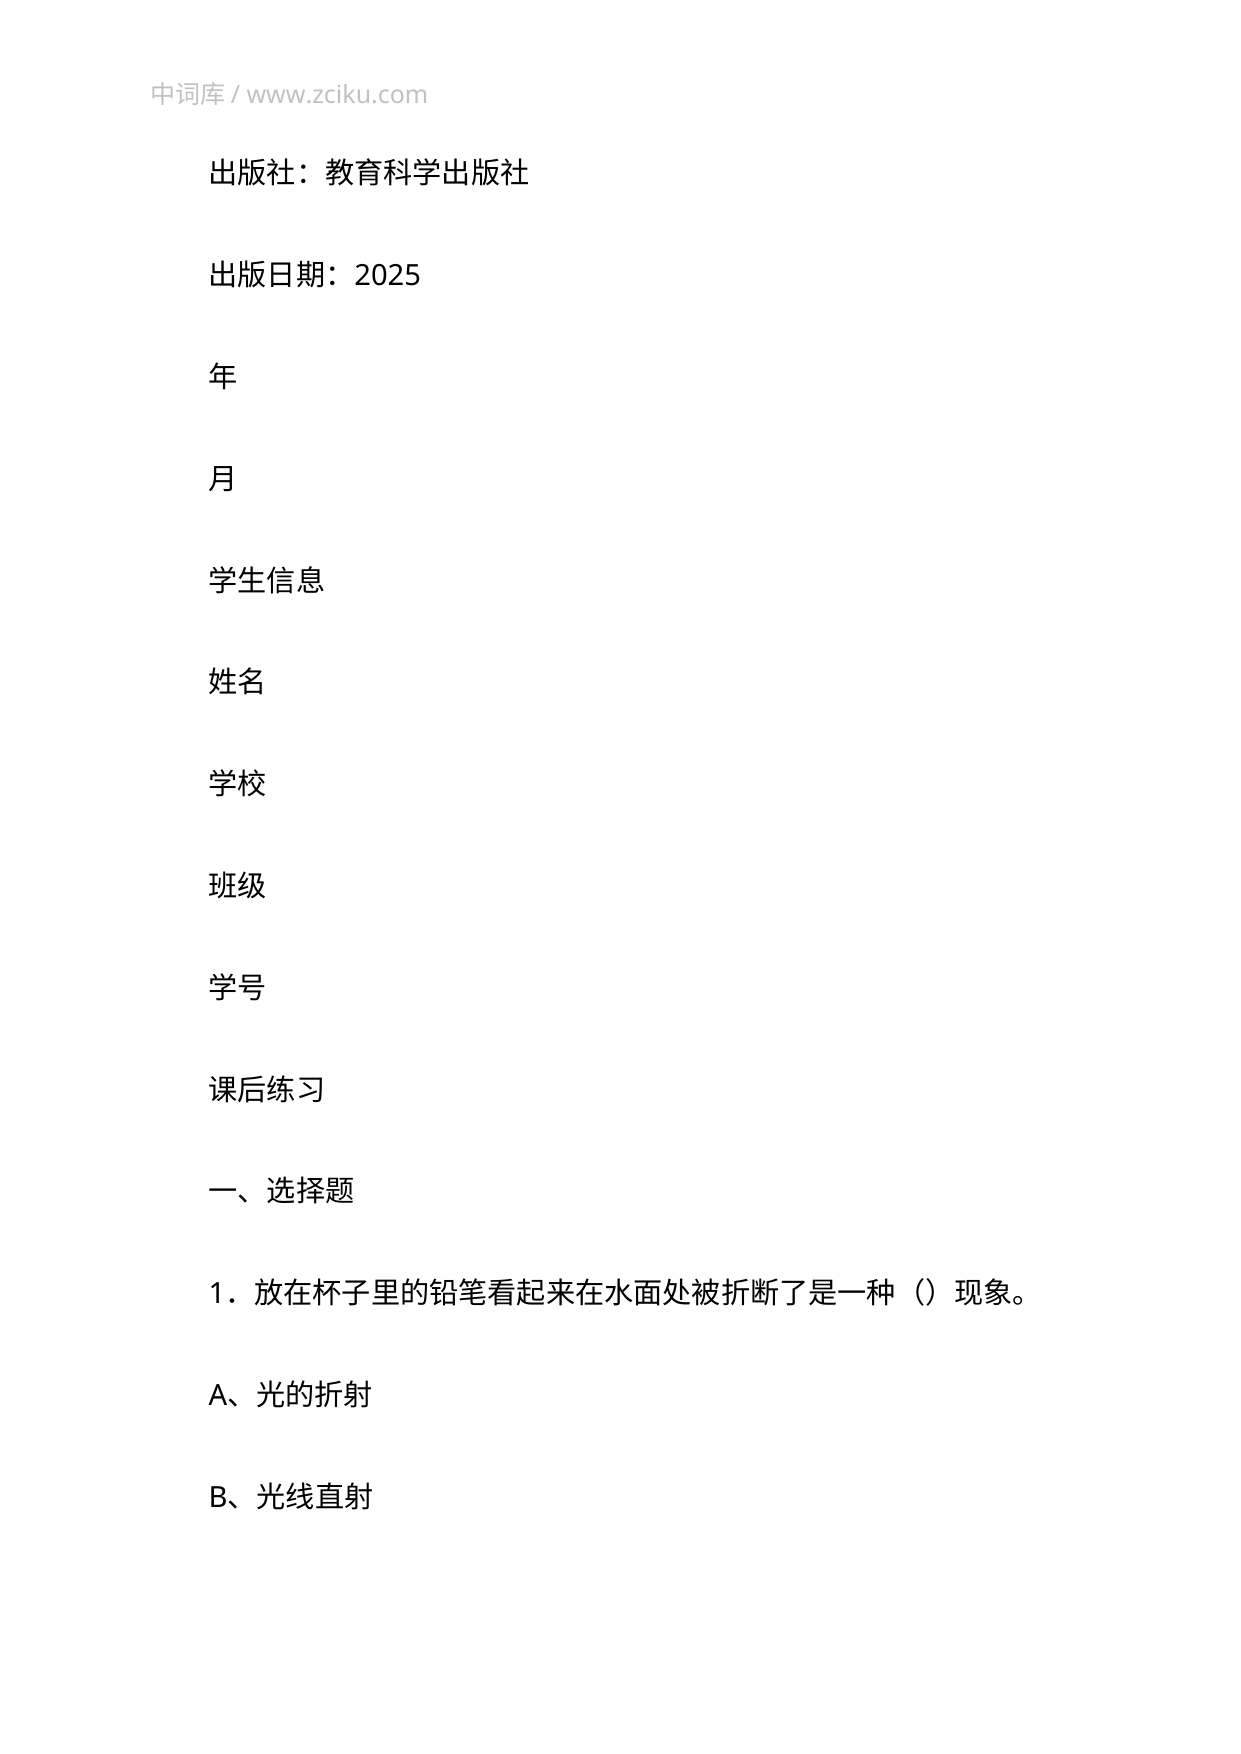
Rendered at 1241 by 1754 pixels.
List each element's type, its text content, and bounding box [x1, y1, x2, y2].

text 学号 [150, 964, 1090, 1007]
text 一、选择题 [150, 1168, 1090, 1210]
text 年 [150, 354, 1090, 396]
text 出版日期：2025 [150, 252, 1090, 294]
text 班级 [150, 863, 1090, 905]
text 出版社：教育科学出版社 [150, 150, 1090, 192]
text 学校 [150, 761, 1090, 803]
text 1．放在杯子里的铅笔看起来在水面处被折断了是一种（）现象。 [150, 1270, 1090, 1312]
text B、光线直射 [150, 1474, 1090, 1516]
text 课后练习 [150, 1066, 1090, 1108]
text 姓名 [150, 659, 1090, 701]
text 月 [150, 456, 1090, 498]
text 学生信息 [150, 557, 1090, 599]
text A、光的折射 [150, 1372, 1090, 1414]
